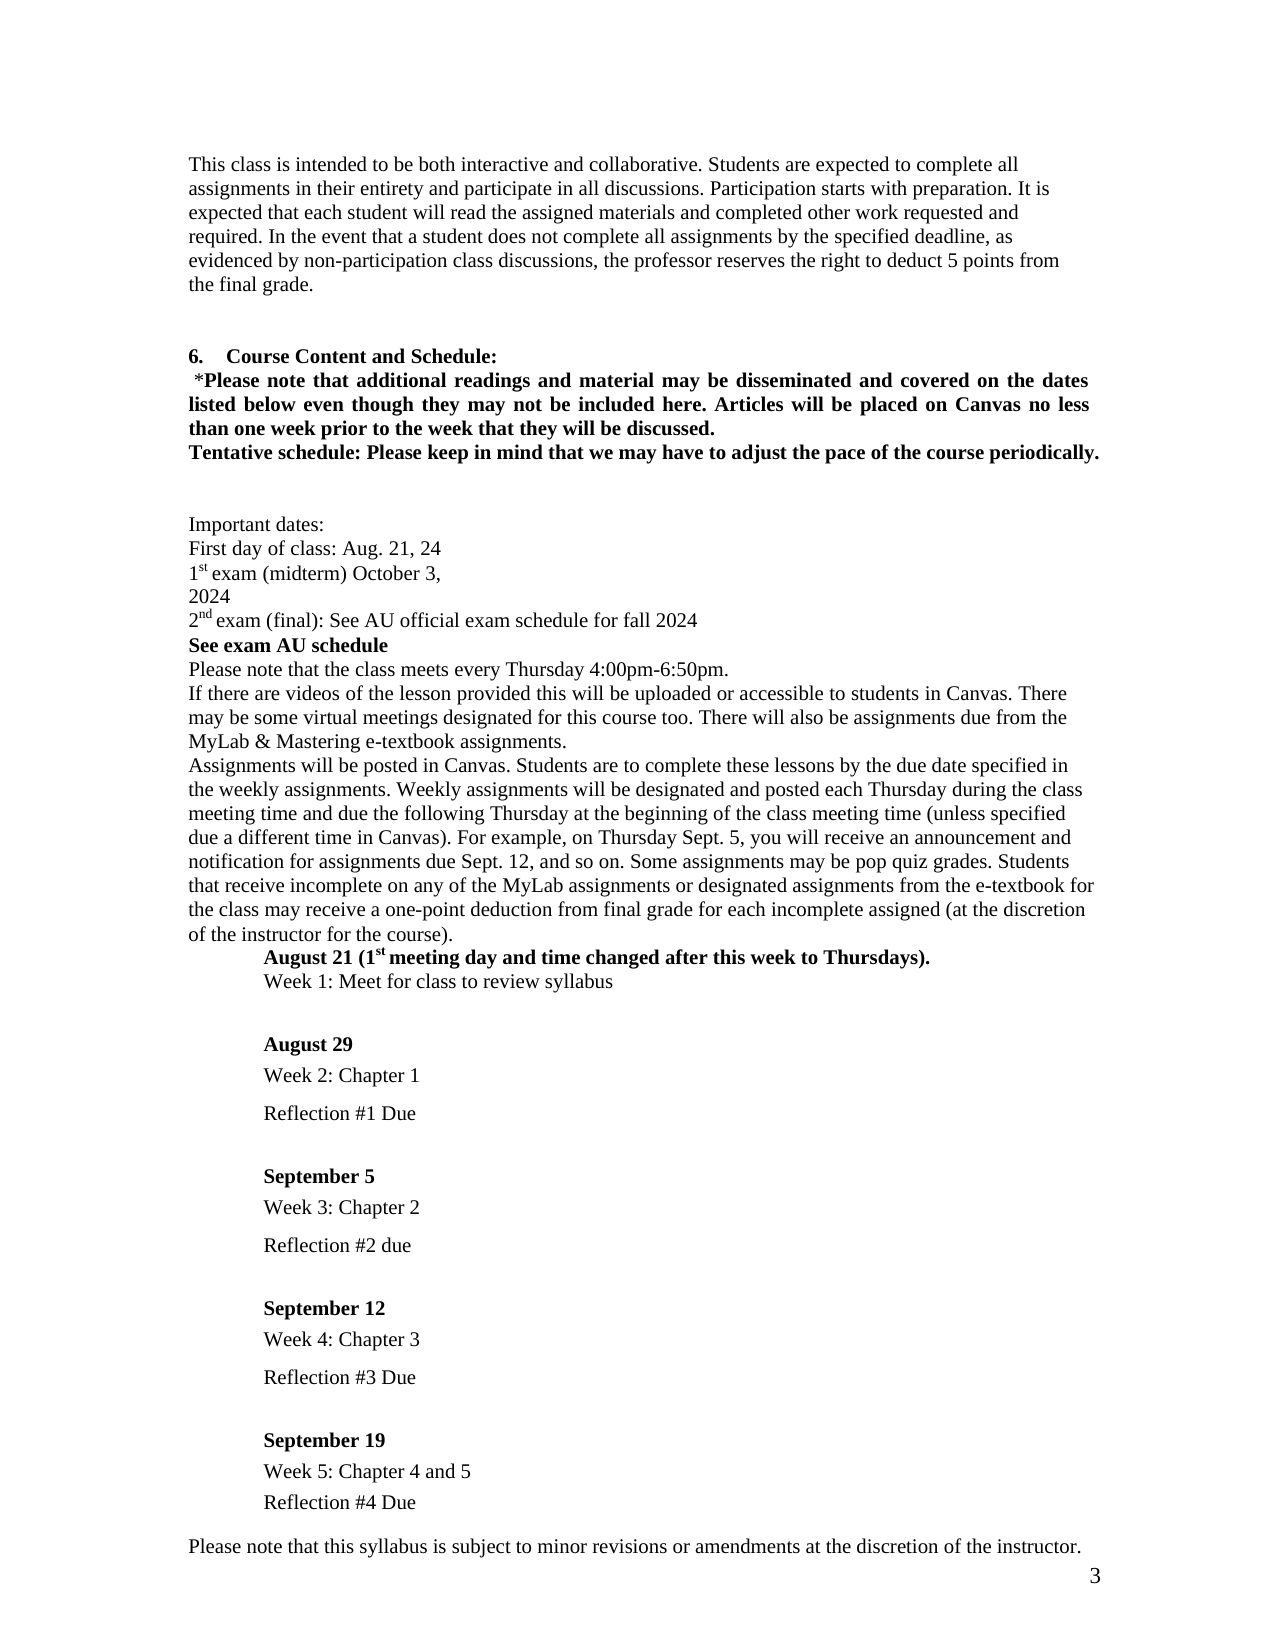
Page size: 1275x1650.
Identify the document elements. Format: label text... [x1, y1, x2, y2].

text Reflection #3 Due [263, 1365, 1112, 1389]
text Important dates: [188, 512, 1112, 536]
subtitle September 19 [263, 1427, 1112, 1452]
subtitle September 5 [263, 1164, 1112, 1188]
text Reflection #4 Due [263, 1490, 1112, 1514]
text Tentative schedule: Please keep in mind that we may have to adjust the pace of the course periodically. [188, 440, 1112, 464]
text Week 3: Chapter 2 [263, 1195, 1112, 1219]
text First day of class: Aug. 21, 24 1st exam (midterm) October 3, 2024 [188, 537, 441, 608]
text Week 5: Chapter 4 and 5 [263, 1458, 1112, 1483]
text Week 1: Meet for class to review syllabus [263, 969, 1112, 993]
text Week 4: Chapter 3 [263, 1327, 1112, 1351]
subtitle August 29 [263, 1032, 1112, 1056]
subtitle Course Content and Schedule: [188, 344, 1112, 368]
text Reflection #1 Due [263, 1101, 1112, 1125]
text 2nd exam (final): See AU official exam schedule for fall 2024 [188, 608, 1112, 632]
text Please note that the class meets every Thursday 4:00pm-6:50pm. [188, 657, 1112, 681]
subtitle See exam AU schedule [188, 632, 1112, 657]
text *Please note that additional readings and material may be disseminated and covered on the dates listed below even though they may not be included here. Articles will be placed on Canvas no less than one week prior to the week that they will be discussed. [188, 368, 1089, 440]
text Week 2: Chapter 1 [263, 1063, 1112, 1087]
text Reflection #2 due [263, 1233, 1112, 1257]
text This class is intended to be both interactive and collaborative. Students are expected to complete all assignments in their entirety and participate in all discussions. Participation starts with preparation. It is expected that each student will read the assigned materials and completed other work requested and required. In the event that a student does not complete all assignments by the specified deadline, as evidenced by non-participation class discussions, the professor reserves the right to deduct 5 points from the final grade. [188, 152, 1062, 296]
text Assignments will be posted in Canvas. Students are to complete these lessons by the due date specified in the weekly assignments. Weekly assignments will be designated and posted each Thursday during the class meeting time and due the following Thursday at the beginning of the class meeting time (unless specified due a different time in Canvas). For example, on Thursday Sept. 5, you will receive an announcement and notification for assignments due Sept. 12, and so on. Some assignments may be pop quiz grades. Students that receive incomplete on any of the MyLab assignments or designated assignments from the e-textbook for the class may receive a one-point deduction from final grade for each incomplete assigned (at the discretion of the instructor for the course). [188, 753, 1095, 946]
subtitle August 21 (1st meeting day and time changed after this week to Thursdays). [263, 946, 1112, 969]
text If there are videos of the lesson provided this will be uploaded or accessible to students in Canvas. There may be some virtual meetings designated for this course too. There will also be assignments due from the MyLab & Mastering e-textbook assignments. [188, 681, 1068, 753]
subtitle September 12 [263, 1296, 1112, 1320]
